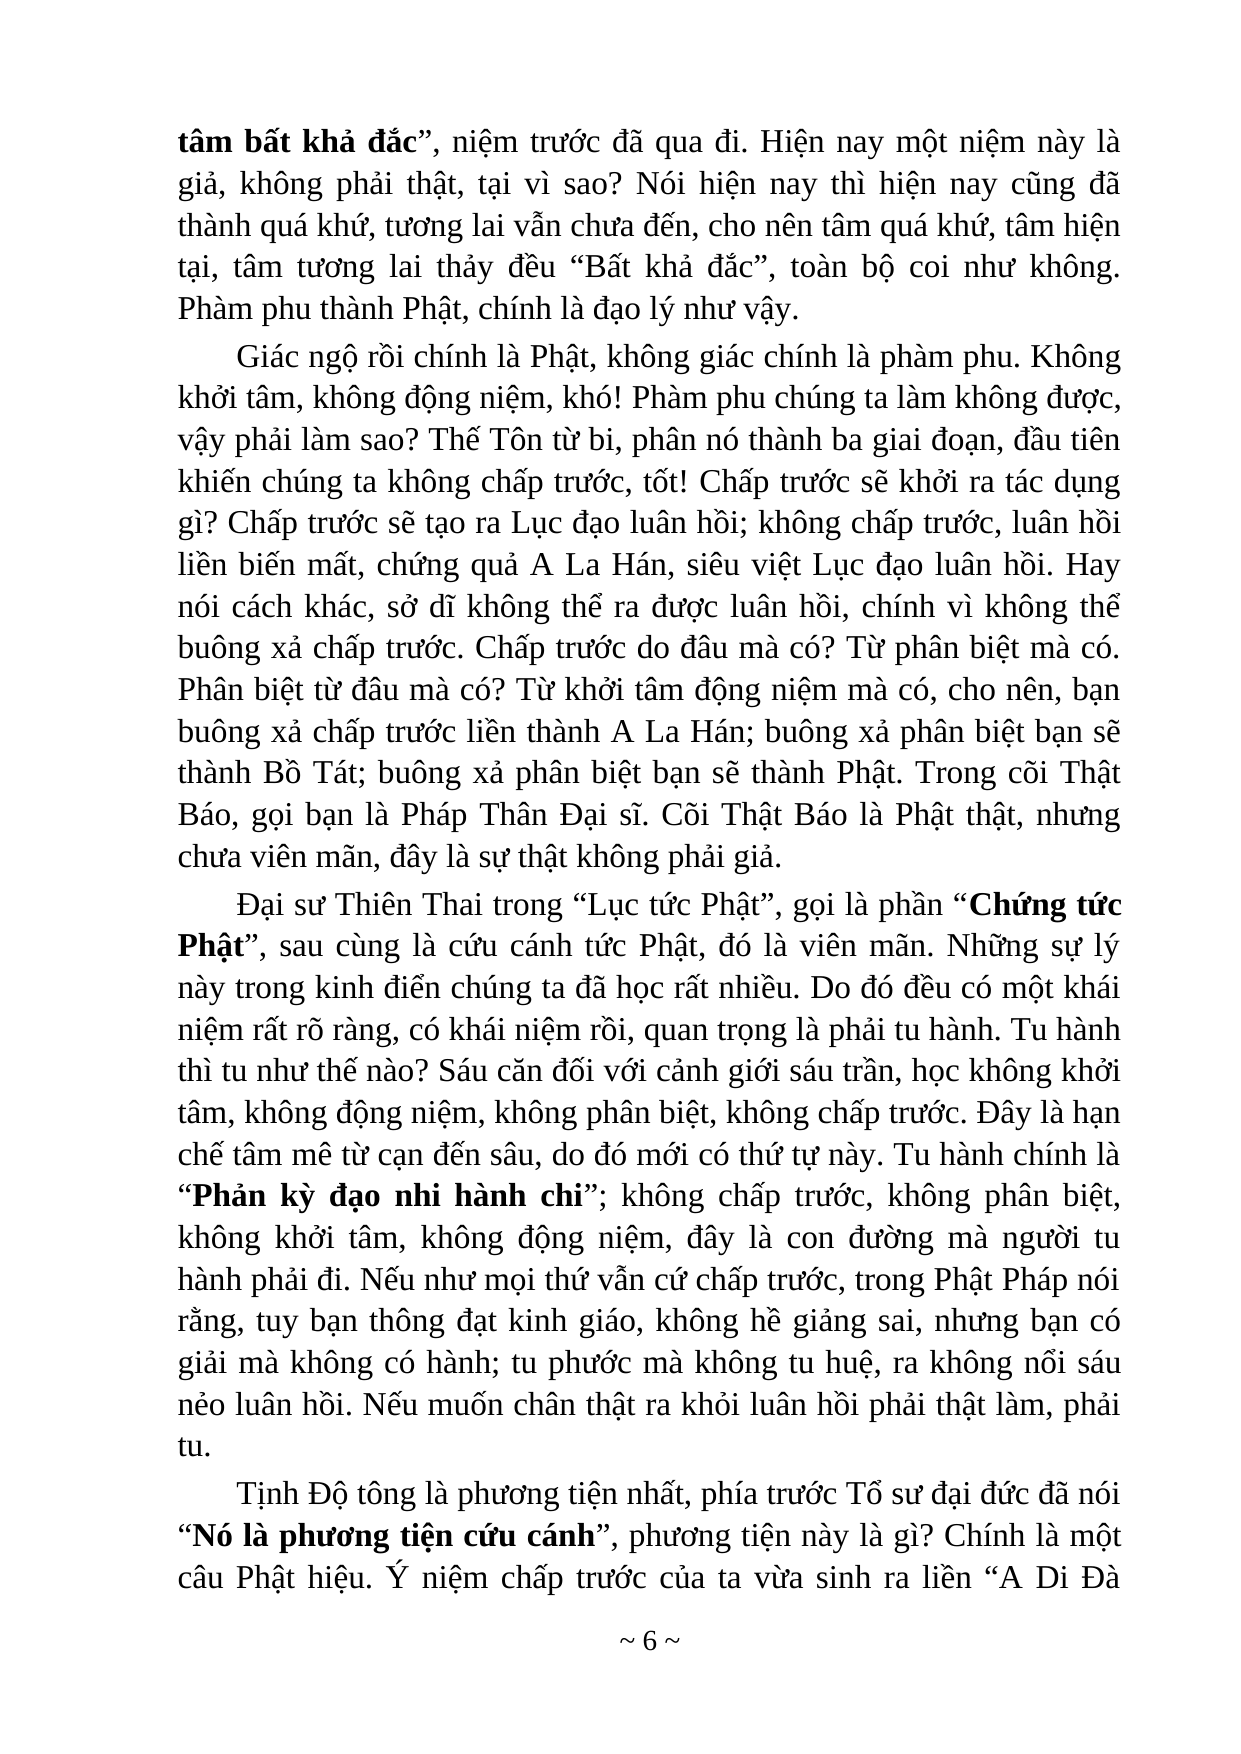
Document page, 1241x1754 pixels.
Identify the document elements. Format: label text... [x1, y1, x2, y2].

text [177, 118, 1122, 326]
text Giác ngộ rồi chính là Phật, không giác chính là phàm phu. Không khởi tâm, không động niệm, khó! Phàm phu chúng ta làm không được, vậy phải làm sao? Thế Tôn từ bi, phân nó thành ba giai đoạn, đầu tiên khiến chúng ta không chấp trước, tốt! Chấp trước sẽ khởi ra tác dụng gì? Chấp trước sẽ tạo ra Lục đạo luân hồi; không chấp trước, luân hồi liền biến mất, chứng quả A La Hán, siêu việt Lục đạo luân hồi. Hay nói cách khác, sở dĩ không thể ra được luân hồi, chính vì không thể buông xả chấp trước. Chấp trước do đâu mà có? Từ phân biệt mà có. Phân biệt từ đâu mà có? Từ khởi tâm động niệm mà có, cho nên, bạn buông xả chấp trước liền thành A La Hán; buông xả phân biệt bạn sẽ thành Bồ Tát; buông xả phân biệt bạn sẽ thành Phật. Trong cõi Thật Báo, gọi bạn là Pháp Thân Đại sĩ. Cõi Thật Báo là Phật thật, nhưng chưa viên mãn, đây là sự thật không phải giả. [177, 333, 1122, 874]
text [177, 1470, 1122, 1595]
text Đại sư Thiên Thai trong “Lục tức Phật”, gọi là phần “Chứng tức Phật”, sau cùng là cứu cánh tức Phật, đó là viên mãn. Những sự lý này trong kinh điển chúng ta đã học rất nhiều. Do đó đều có một khái niệm rất rõ ràng, có khái niệm rồi, quan trọng là phải tu hành. Tu hành thì tu như thế nào? Sáu căn đối với cảnh giới sáu trần, học không khởi tâm, không động niệm, không phân biệt, không chấp trước. Đây là hạn chế tâm mê từ cạn đến sâu, do đó mới có thứ tự này. Tu hành chính là “Phản kỳ đạo nhi hành chi”; không chấp trước, không phân biệt, không khởi tâm, không động niệm, đây là con đường mà người tu hành phải đi. Nếu như mọi thứ vẫn cứ chấp trước, trong Phật Pháp nói rằng, tuy bạn thông đạt kinh giáo, không hề giảng sai, nhưng bạn có giải mà không có hành; tu phước mà không tu huệ, ra không nổi sáu nẻo luân hồi. Nếu muốn chân thật ra khỏi luân hồi phải thật làm, phải tu. [177, 881, 1122, 1464]
